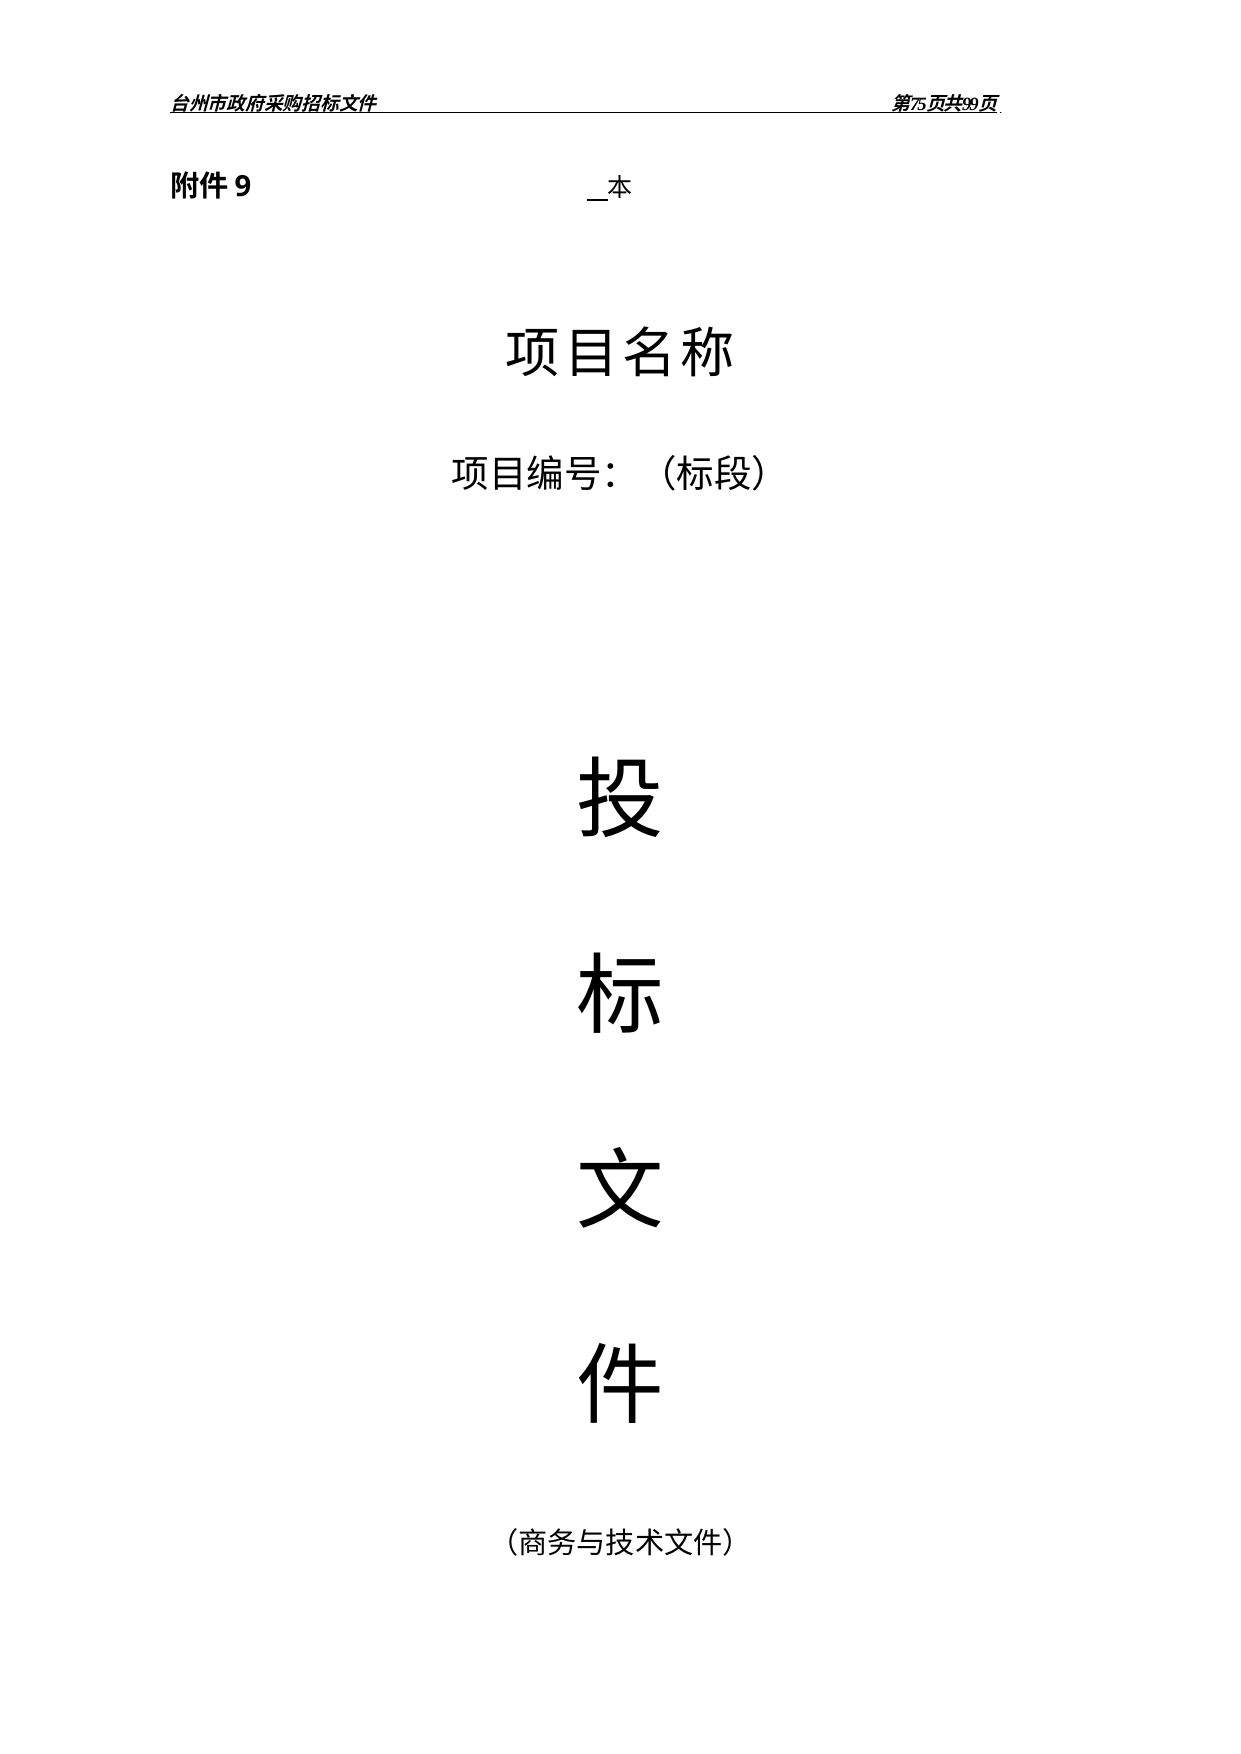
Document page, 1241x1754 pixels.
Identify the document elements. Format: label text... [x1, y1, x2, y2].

text （商务与技术文件） [170, 1508, 1070, 1574]
text 文 [170, 1117, 1070, 1249]
text 附件9 本 [170, 151, 1070, 217]
text 标 [170, 922, 1070, 1054]
text 投 [170, 726, 1070, 858]
text 项目编号：（标段） [170, 438, 1070, 504]
text 件 [170, 1313, 1070, 1445]
text 项目名称 [170, 299, 1070, 399]
